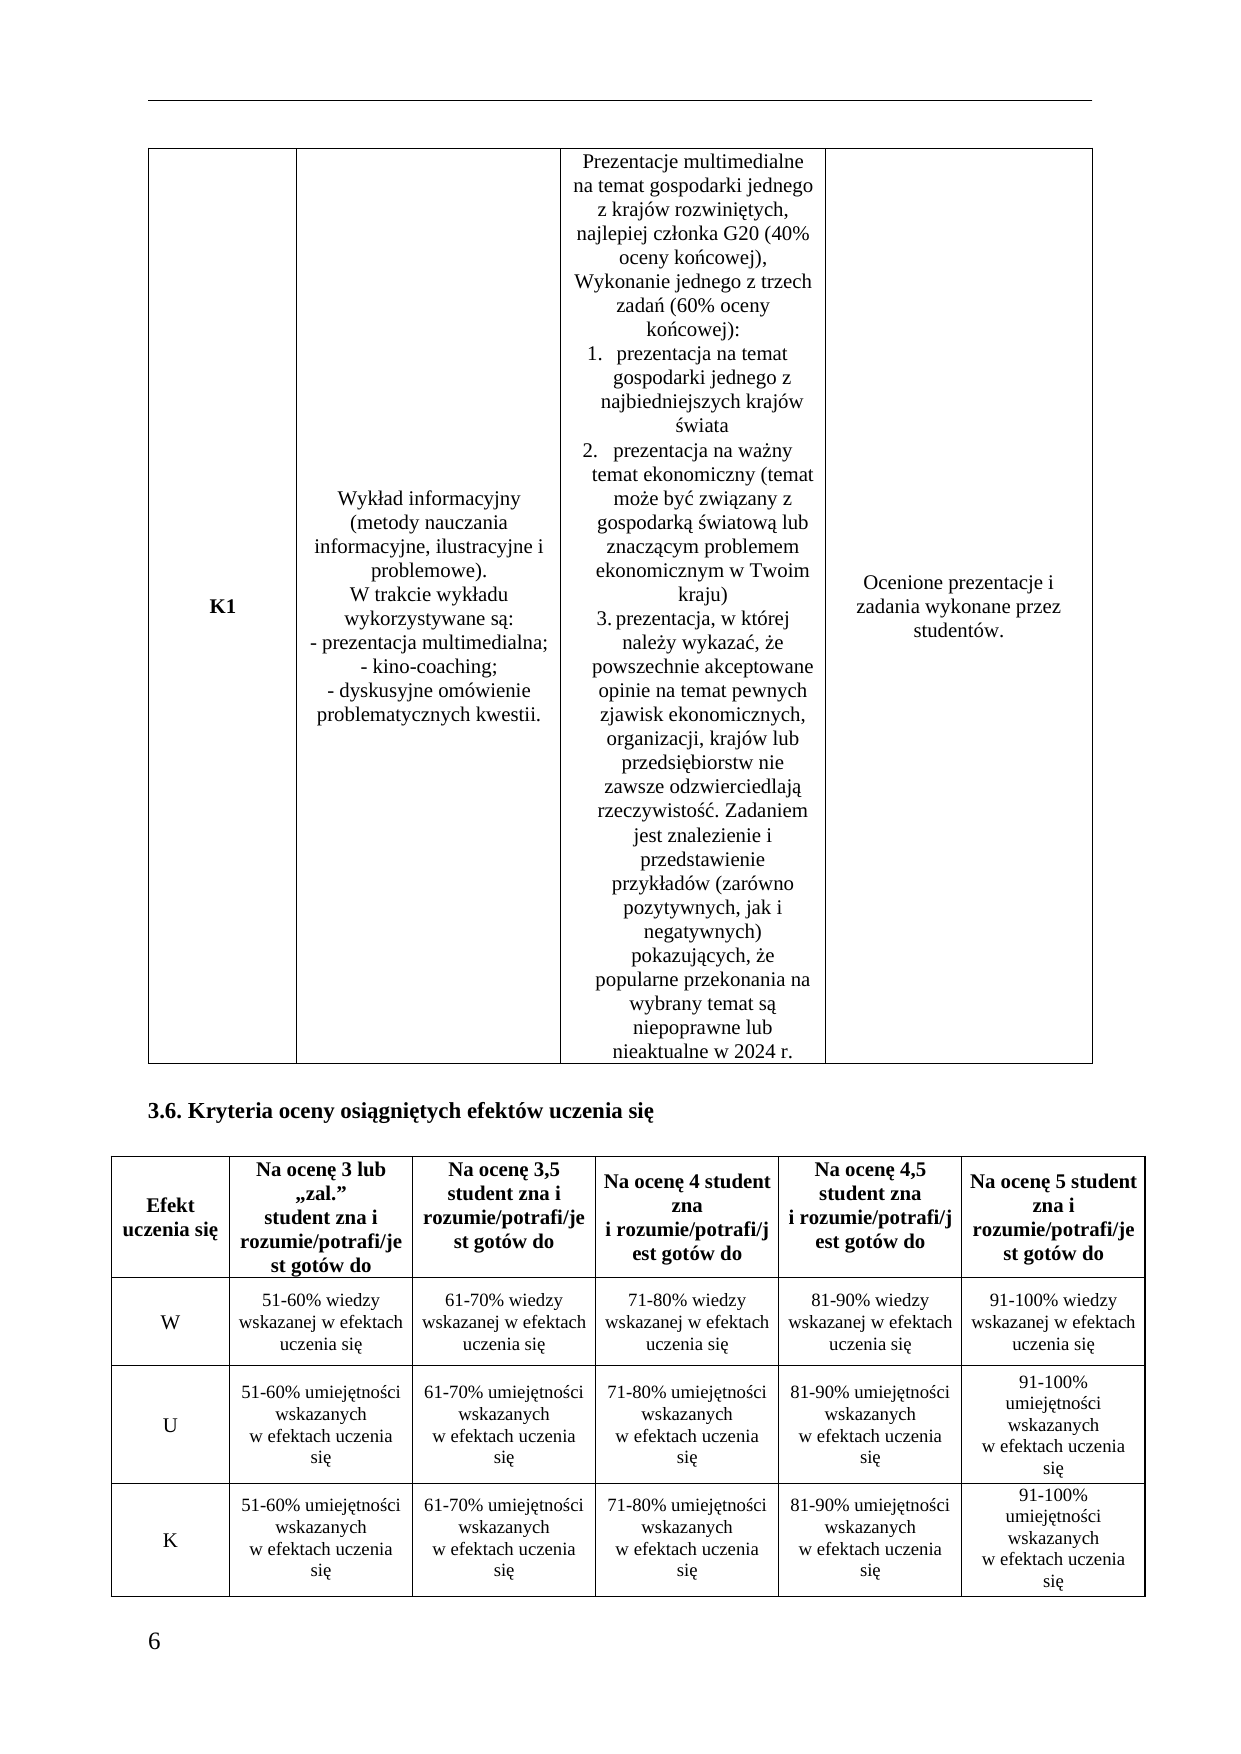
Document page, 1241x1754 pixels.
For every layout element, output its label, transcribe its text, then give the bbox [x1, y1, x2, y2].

table_cell 51-60% umiejętności wskazanych w efektach uczenia się [230, 1484, 412, 1596]
table_cell 71-80% umiejętności wskazanych w efektach uczenia się [596, 1366, 778, 1483]
table_cell 91-100% umiejętności wskazanych w efektach uczenia się [962, 1484, 1144, 1596]
table_header Na ocenę 4,5 student zna i rozumie/potrafi/jest gotów do [779, 1157, 961, 1277]
table_cell K [112, 1484, 229, 1596]
table_cell 91-100% umiejętności wskazanych w efektach uczenia się [962, 1366, 1144, 1483]
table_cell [297, 149, 560, 1063]
table_cell U [112, 1366, 229, 1483]
table_cell 51-60% wiedzy wskazanej w efektach uczenia się [230, 1278, 412, 1365]
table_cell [561, 149, 825, 1063]
table_header Na ocenę 4 student zna i rozumie/potrafi/jest gotów do [596, 1157, 778, 1277]
table_header Na ocenę 3,5 student zna i rozumie/potrafi/jest gotów do [413, 1157, 595, 1277]
table_header Efekt uczenia się [112, 1157, 229, 1277]
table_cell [826, 149, 1092, 1063]
table_header Na ocenę 5 student zna i rozumie/potrafi/jest gotów do [962, 1157, 1144, 1277]
table_cell 61-70% umiejętności wskazanych w efektach uczenia się [413, 1484, 595, 1596]
table_cell 51-60% umiejętności wskazanych w efektach uczenia się [230, 1366, 412, 1483]
table_cell K1 [149, 149, 296, 1063]
table_cell W [112, 1278, 229, 1365]
table_cell 71-80% wiedzy wskazanej w efektach uczenia się [596, 1278, 778, 1365]
table_cell 81-90% umiejętności wskazanych w efektach uczenia się [779, 1484, 961, 1596]
table_cell 61-70% wiedzy wskazanej w efektach uczenia się [413, 1278, 595, 1365]
table_cell 61-70% umiejętności wskazanych w efektach uczenia się [413, 1366, 595, 1483]
text 3.6. Kryteria oceny osiągniętych efektów uczenia się [148, 1097, 1092, 1123]
table_cell 91-100% wiedzy wskazanej w efektach uczenia się [962, 1278, 1144, 1365]
table_cell 81-90% wiedzy wskazanej w efektach uczenia się [779, 1278, 961, 1365]
table_cell 71-80% umiejętności wskazanych w efektach uczenia się [596, 1484, 778, 1596]
table_cell 81-90% umiejętności wskazanych w efektach uczenia się [779, 1366, 961, 1483]
table_header Na ocenę 3 lub „zal.” student zna i rozumie/potrafi/jest gotów do [230, 1157, 412, 1277]
